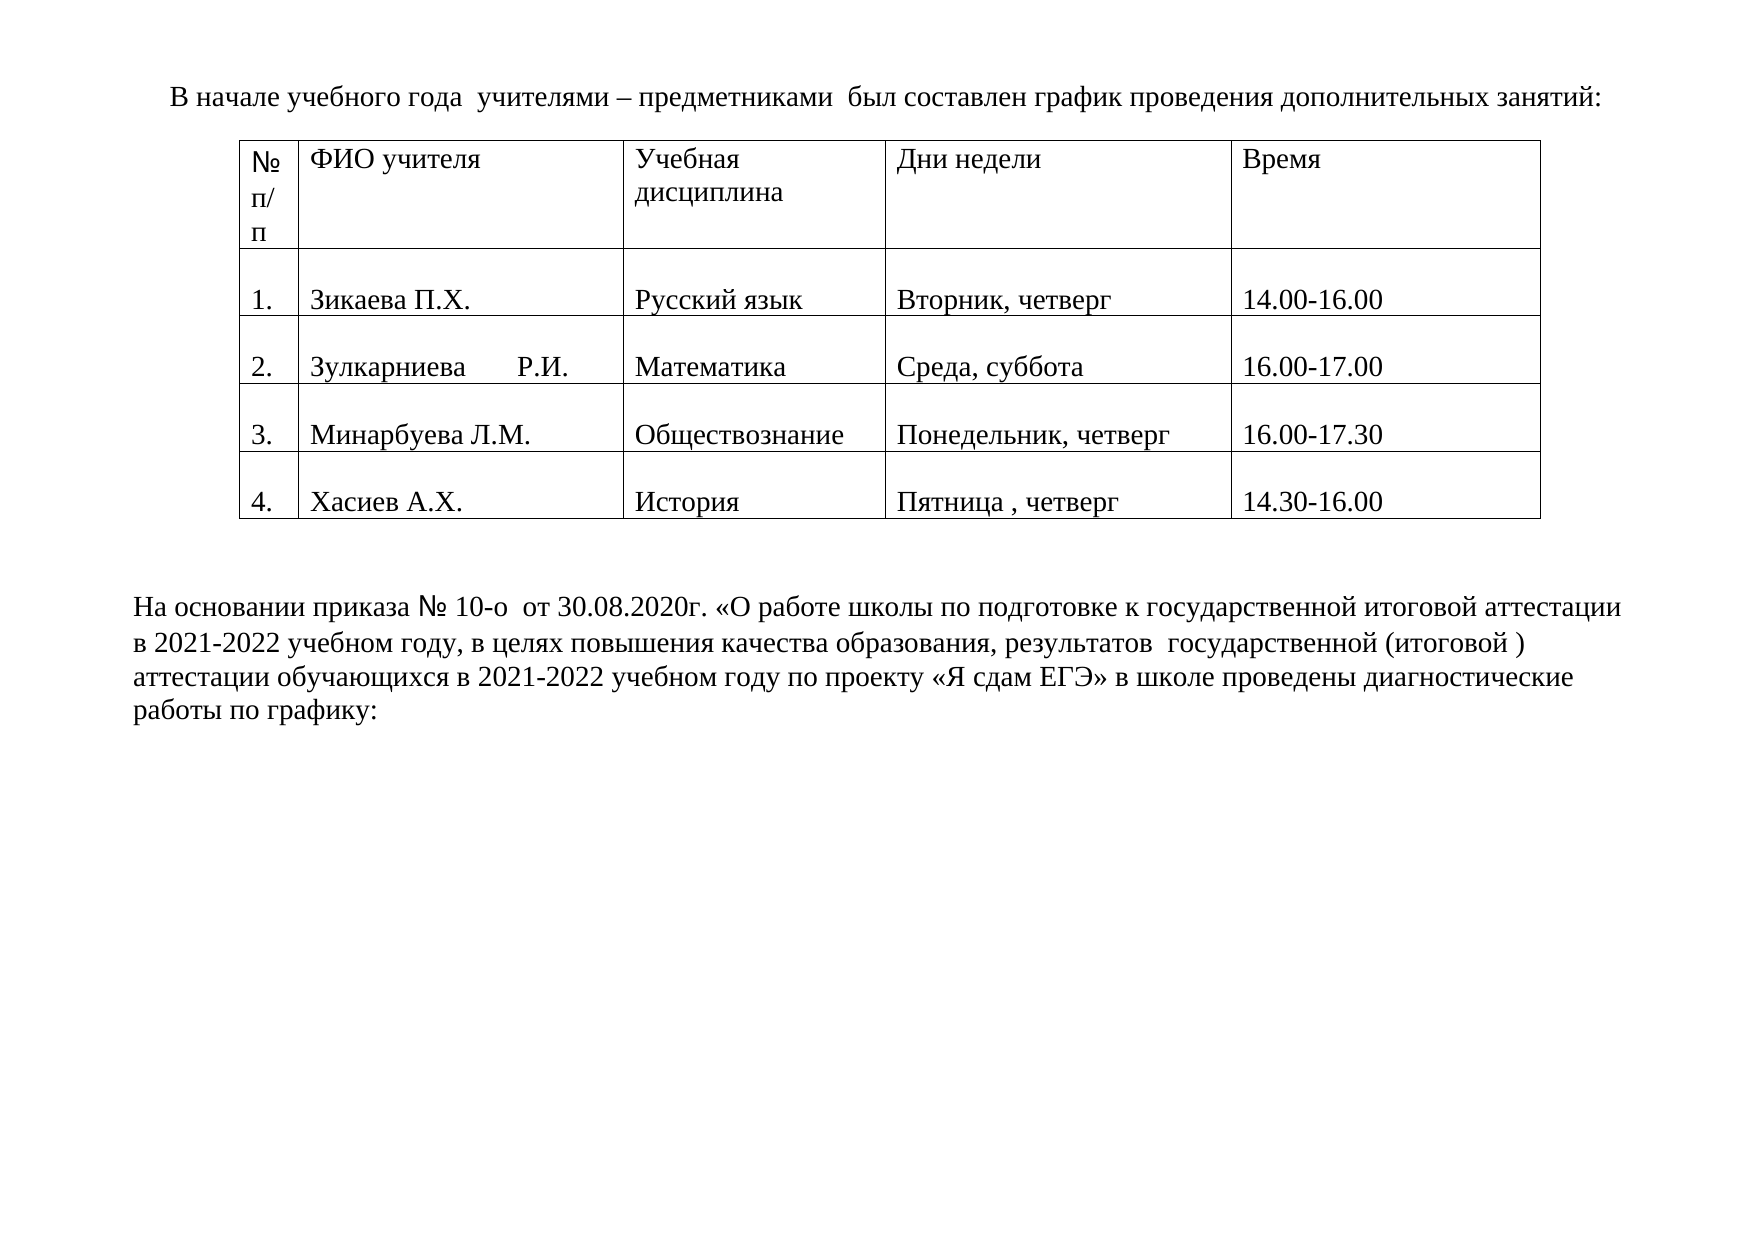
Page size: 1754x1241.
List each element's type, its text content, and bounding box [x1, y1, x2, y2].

table_cell 14.00-16.00 [1232, 249, 1540, 315]
table_cell 16.00-17.30 [1232, 384, 1540, 451]
table_cell 16.00-17.00 [1232, 316, 1540, 383]
table_header Время [1232, 141, 1540, 248]
table_cell Зикаева П.Х. [299, 249, 623, 315]
table_cell 3. [240, 384, 298, 451]
table_header № п/п [240, 141, 298, 248]
table_cell Хасиев А.Х. [299, 452, 623, 518]
table_cell 14.30-16.00 [1232, 452, 1540, 518]
table_cell Обществознание [624, 384, 885, 451]
table_cell 1. [240, 249, 298, 315]
table_cell Пятница , четверг [886, 452, 1231, 518]
table_cell Понедельник, четверг [886, 384, 1231, 451]
table_header Учебная дисциплина [624, 141, 885, 248]
text В начале учебного года учителями – предметниками был составлен график проведения дополнительных занятий: [133, 79, 1636, 112]
table_header ФИО учителя [299, 141, 623, 248]
table_cell Математика [624, 316, 885, 383]
table_cell Русский язык [624, 249, 885, 315]
table_cell 2. [240, 316, 298, 383]
table_cell 4. [240, 452, 298, 518]
table_cell Зулкарниева Р.И. [299, 316, 623, 383]
table_cell Вторник, четверг [886, 249, 1231, 315]
table_cell Среда, суббота [886, 316, 1231, 383]
table_cell История [624, 452, 885, 518]
text На основании приказа № 10-о от 30.08.2020г. «О работе школы по подготовке к государственной итоговой аттестации в 2021-2022 учебном году, в целях повышения качества образования, результатов государственной (итоговой ) аттестации обучающихся в 2021-2022 учебном году по проекту «Я сдам ЕГЭ» в школе проведены диагностические работы по графику: [133, 586, 1636, 726]
table_cell Минарбуева Л.М. [299, 384, 623, 451]
table_header Дни недели [886, 141, 1231, 248]
